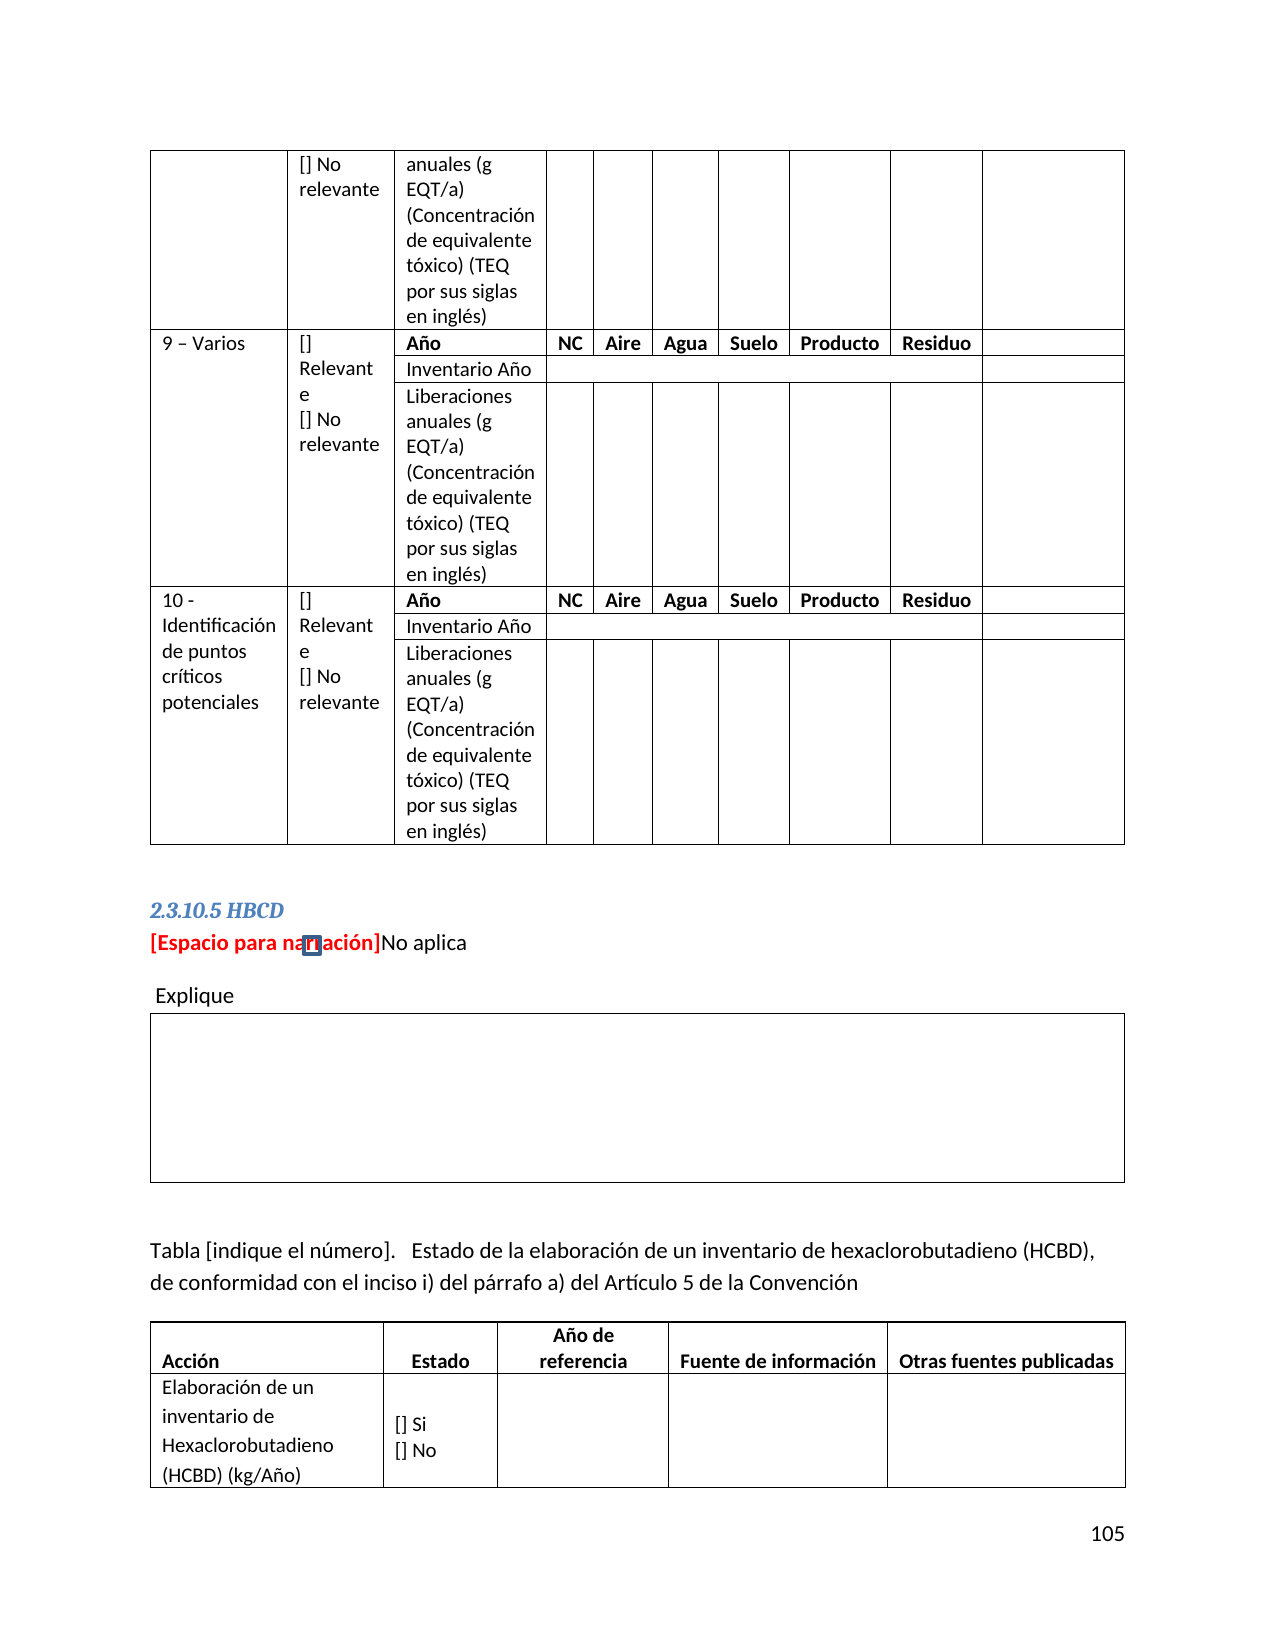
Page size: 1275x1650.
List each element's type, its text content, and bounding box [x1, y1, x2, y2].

text Explique [150, 981, 1125, 1009]
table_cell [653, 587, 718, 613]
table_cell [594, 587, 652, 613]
text Tabla [indique el número]. Estado de la elaboración de un inventario de hexaclorobutadieno (HCBD), de conformidad con el inciso i) del párrafo a) del Artículo 5 de la Convención [150, 1236, 1125, 1296]
subtitle 2.3.10.5 HBCD [150, 898, 1125, 924]
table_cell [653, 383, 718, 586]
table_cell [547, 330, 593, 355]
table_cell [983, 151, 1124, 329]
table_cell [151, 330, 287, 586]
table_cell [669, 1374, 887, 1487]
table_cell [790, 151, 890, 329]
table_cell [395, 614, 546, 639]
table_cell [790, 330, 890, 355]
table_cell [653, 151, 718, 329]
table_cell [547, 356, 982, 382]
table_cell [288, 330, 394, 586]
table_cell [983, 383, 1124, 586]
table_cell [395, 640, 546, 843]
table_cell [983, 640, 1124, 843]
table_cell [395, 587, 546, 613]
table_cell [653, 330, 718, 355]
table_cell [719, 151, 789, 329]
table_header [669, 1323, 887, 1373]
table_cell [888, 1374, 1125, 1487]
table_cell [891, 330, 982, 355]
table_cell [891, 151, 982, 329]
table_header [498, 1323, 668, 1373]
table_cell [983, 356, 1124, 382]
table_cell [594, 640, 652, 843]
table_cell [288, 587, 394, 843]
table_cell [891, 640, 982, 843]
text [Espacio para narración]No aplica [150, 928, 1125, 956]
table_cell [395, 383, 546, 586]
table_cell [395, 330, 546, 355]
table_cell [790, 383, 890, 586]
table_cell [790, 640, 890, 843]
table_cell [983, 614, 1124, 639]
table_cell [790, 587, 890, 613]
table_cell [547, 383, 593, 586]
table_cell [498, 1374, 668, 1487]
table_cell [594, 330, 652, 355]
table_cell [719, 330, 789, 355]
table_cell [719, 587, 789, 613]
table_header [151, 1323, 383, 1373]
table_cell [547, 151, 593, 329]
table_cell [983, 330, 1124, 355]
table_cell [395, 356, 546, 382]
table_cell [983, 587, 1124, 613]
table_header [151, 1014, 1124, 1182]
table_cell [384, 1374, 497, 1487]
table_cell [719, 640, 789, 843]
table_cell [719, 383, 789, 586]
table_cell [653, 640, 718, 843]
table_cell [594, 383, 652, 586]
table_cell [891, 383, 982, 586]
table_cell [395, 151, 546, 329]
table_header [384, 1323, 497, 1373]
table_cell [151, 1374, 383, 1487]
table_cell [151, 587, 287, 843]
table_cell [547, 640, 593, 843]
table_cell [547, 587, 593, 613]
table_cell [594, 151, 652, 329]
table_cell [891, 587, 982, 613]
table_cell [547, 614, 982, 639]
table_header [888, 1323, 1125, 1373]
